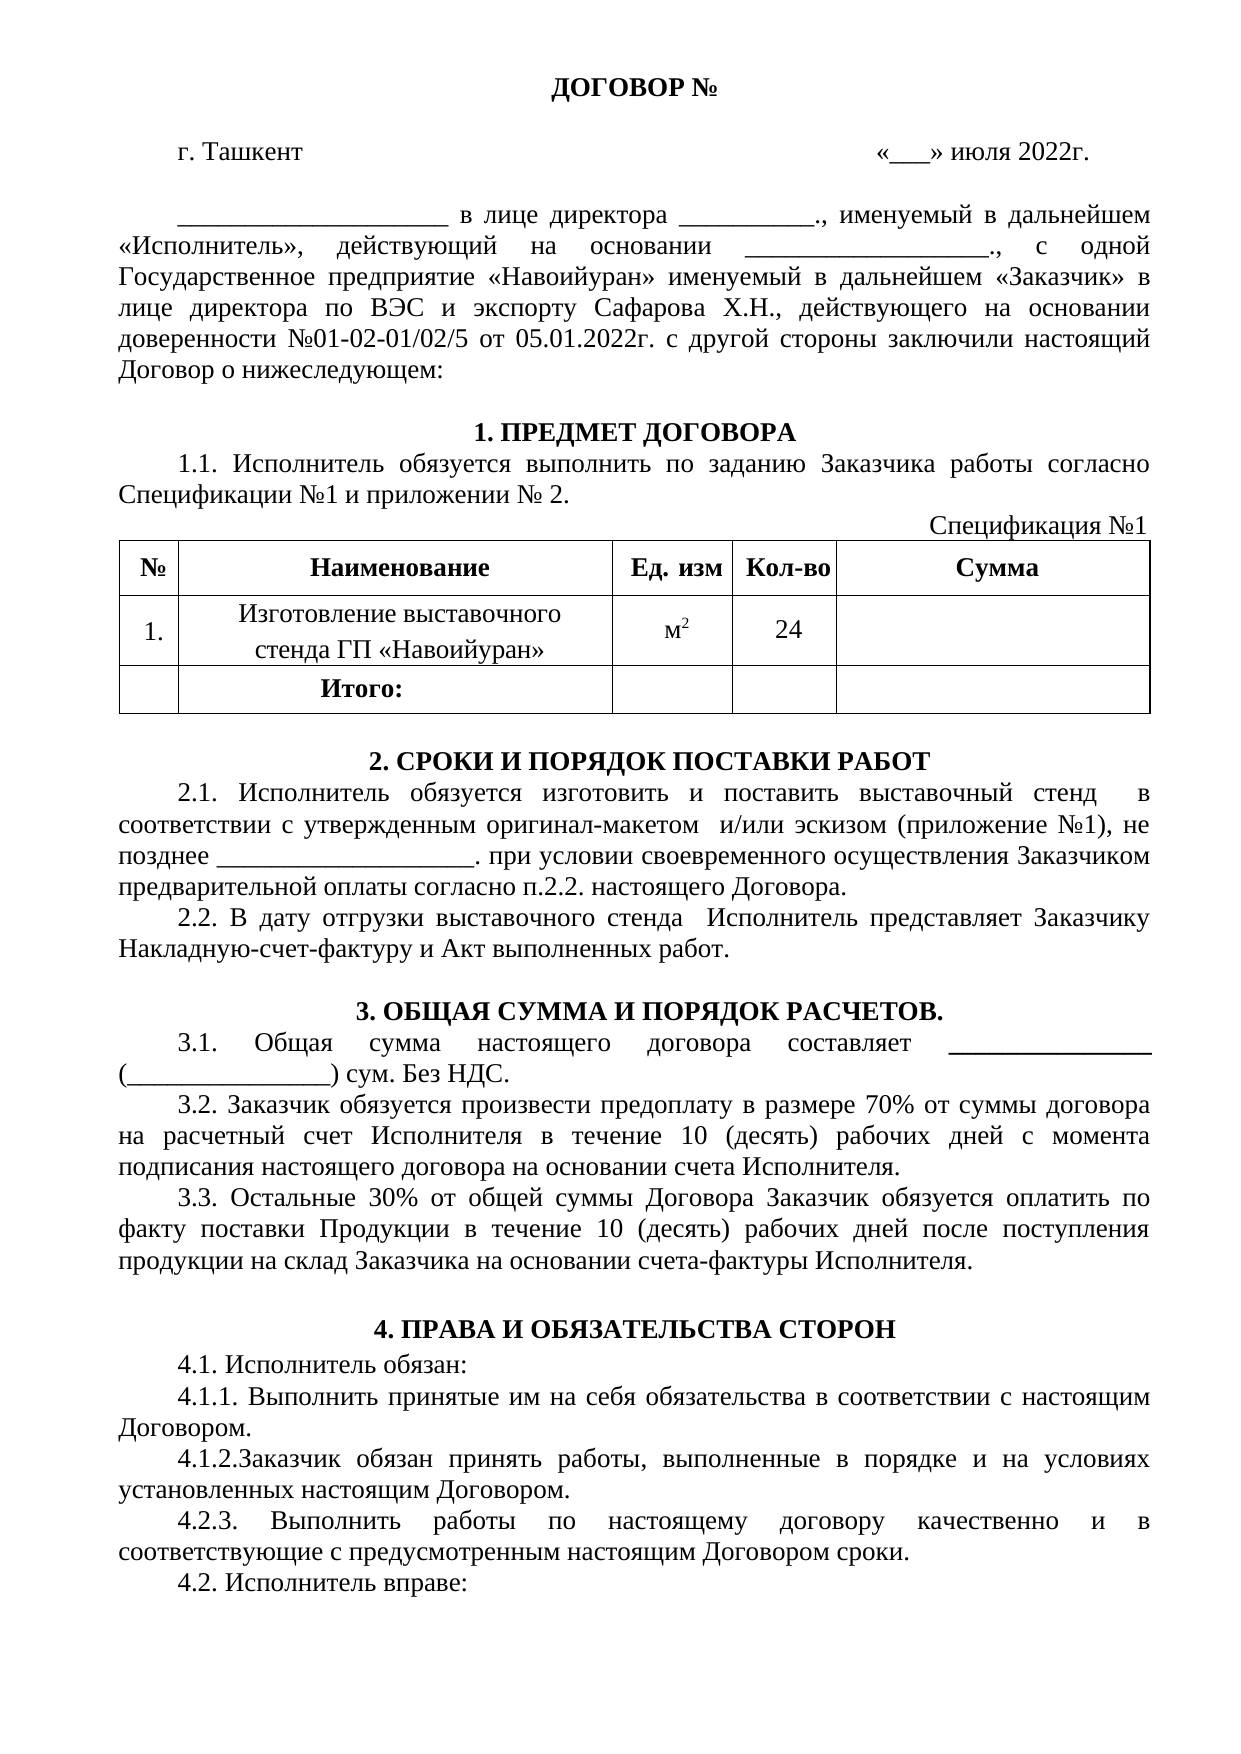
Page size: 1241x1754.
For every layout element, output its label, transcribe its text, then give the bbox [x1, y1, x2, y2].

text г. Ташкент «___» июля 2022г. [118, 136, 1152, 167]
table_header Кол-во [733, 541, 836, 595]
text 4.2. Исполнитель вправе: [118, 1567, 1152, 1598]
table_header № [120, 541, 178, 595]
table_cell 24 [733, 596, 836, 665]
text 4. ПРАВА И ОБЯЗАТЕЛЬСТВА СТОРОН [118, 1313, 1152, 1344]
table_header Наименование [179, 541, 612, 595]
text ____________________ в лице директора __________., именуемый в дальнейшем «Исполнитель», действующий на основании __________________., с одной Государственное предприятие «Навоийуран» именуемый в дальнейшем «Заказчик» в лице директора по ВЭС и экспорту Сафарова Х.Н., действующего на основании доверенности №01-02-01/02/5 от 05.01.2022г. с другой стороны заключили настоящий Договор о нижеследующем: [118, 198, 1152, 385]
table_header Ед. изм [613, 541, 732, 595]
text 3.3. Остальные 30% от общей суммы Договора Заказчик обязуется оплатить по факту поставки Продукции в течение 10 (десять) рабочих дней после поступления продукции на склад Заказчика на основании счета-фактуры Исполнителя. [118, 1181, 1152, 1275]
text 3.2. Заказчик обязуется произвести предоплату в размере 70% от суммы договора на расчетный счет Исполнителя в течение 10 (десять) рабочих дней с момента подписания настоящего договора на основании счета Исполнителя. [118, 1088, 1152, 1181]
text ДОГОВОР № [118, 71, 1152, 102]
table_cell 1. [120, 596, 178, 665]
table_cell [120, 666, 178, 713]
table_cell [837, 596, 1149, 665]
text Спецификация №1 [118, 509, 1152, 540]
table_cell [837, 666, 1149, 713]
table_cell [733, 666, 836, 713]
text 4.2.3. Выполнить работы по настоящему договору качественно и в соответствующие с предусмотренным настоящим Договором сроки. [118, 1504, 1152, 1567]
text 2. СРОКИ И ПОРЯДОК ПОСТАВКИ РАБОТ [118, 745, 1152, 777]
text 3.1. Общая сумма настоящего договора составляет _______________ (_______________) сум. Без НДС. [118, 1026, 1152, 1088]
list 1. ПРЕДМЕТ ДОГОВОРА [118, 416, 1152, 447]
text 1.1. Исполнитель обязуется выполнить по заданию Заказчика работы согласно Спецификации №1 и приложении № 2. [118, 447, 1152, 509]
text 4.1. Исполнитель обязан: [118, 1348, 1152, 1380]
table_header Сумма [837, 541, 1149, 595]
table_cell м2 [613, 596, 732, 665]
text 2.1. Исполнитель обязуется изготовить и поставить выставочный стенд в соответствии с утвержденным оригинал-макетом и/или эскизом (приложение №1), не позднее ___________________. при условии своевременного осуществления Заказчиком предварительной оплаты согласно п.2.2. настоящего Договора. [118, 777, 1152, 901]
text 4.1.2.Заказчик обязан принять работы, выполненные в порядке и на условиях установленных настоящим Договором. [118, 1442, 1152, 1504]
text 3. ОБЩАЯ СУММА И ПОРЯДОК РАСЧЕТОВ. [118, 994, 1152, 1026]
table_cell Итого: [179, 666, 612, 713]
text 4.1.1. Выполнить принятые им на себя обязательства в соответствии с настоящим Договором. [118, 1380, 1152, 1442]
table_cell [613, 666, 732, 713]
table_cell Изготовление выставочного стенда ГП «Навоийуран» [179, 596, 612, 665]
text 2.2. В дату отгрузки выставочного стенда Исполнитель представляет Заказчику Накладную-счет-фактуру и Акт выполненных работ. [118, 901, 1152, 963]
